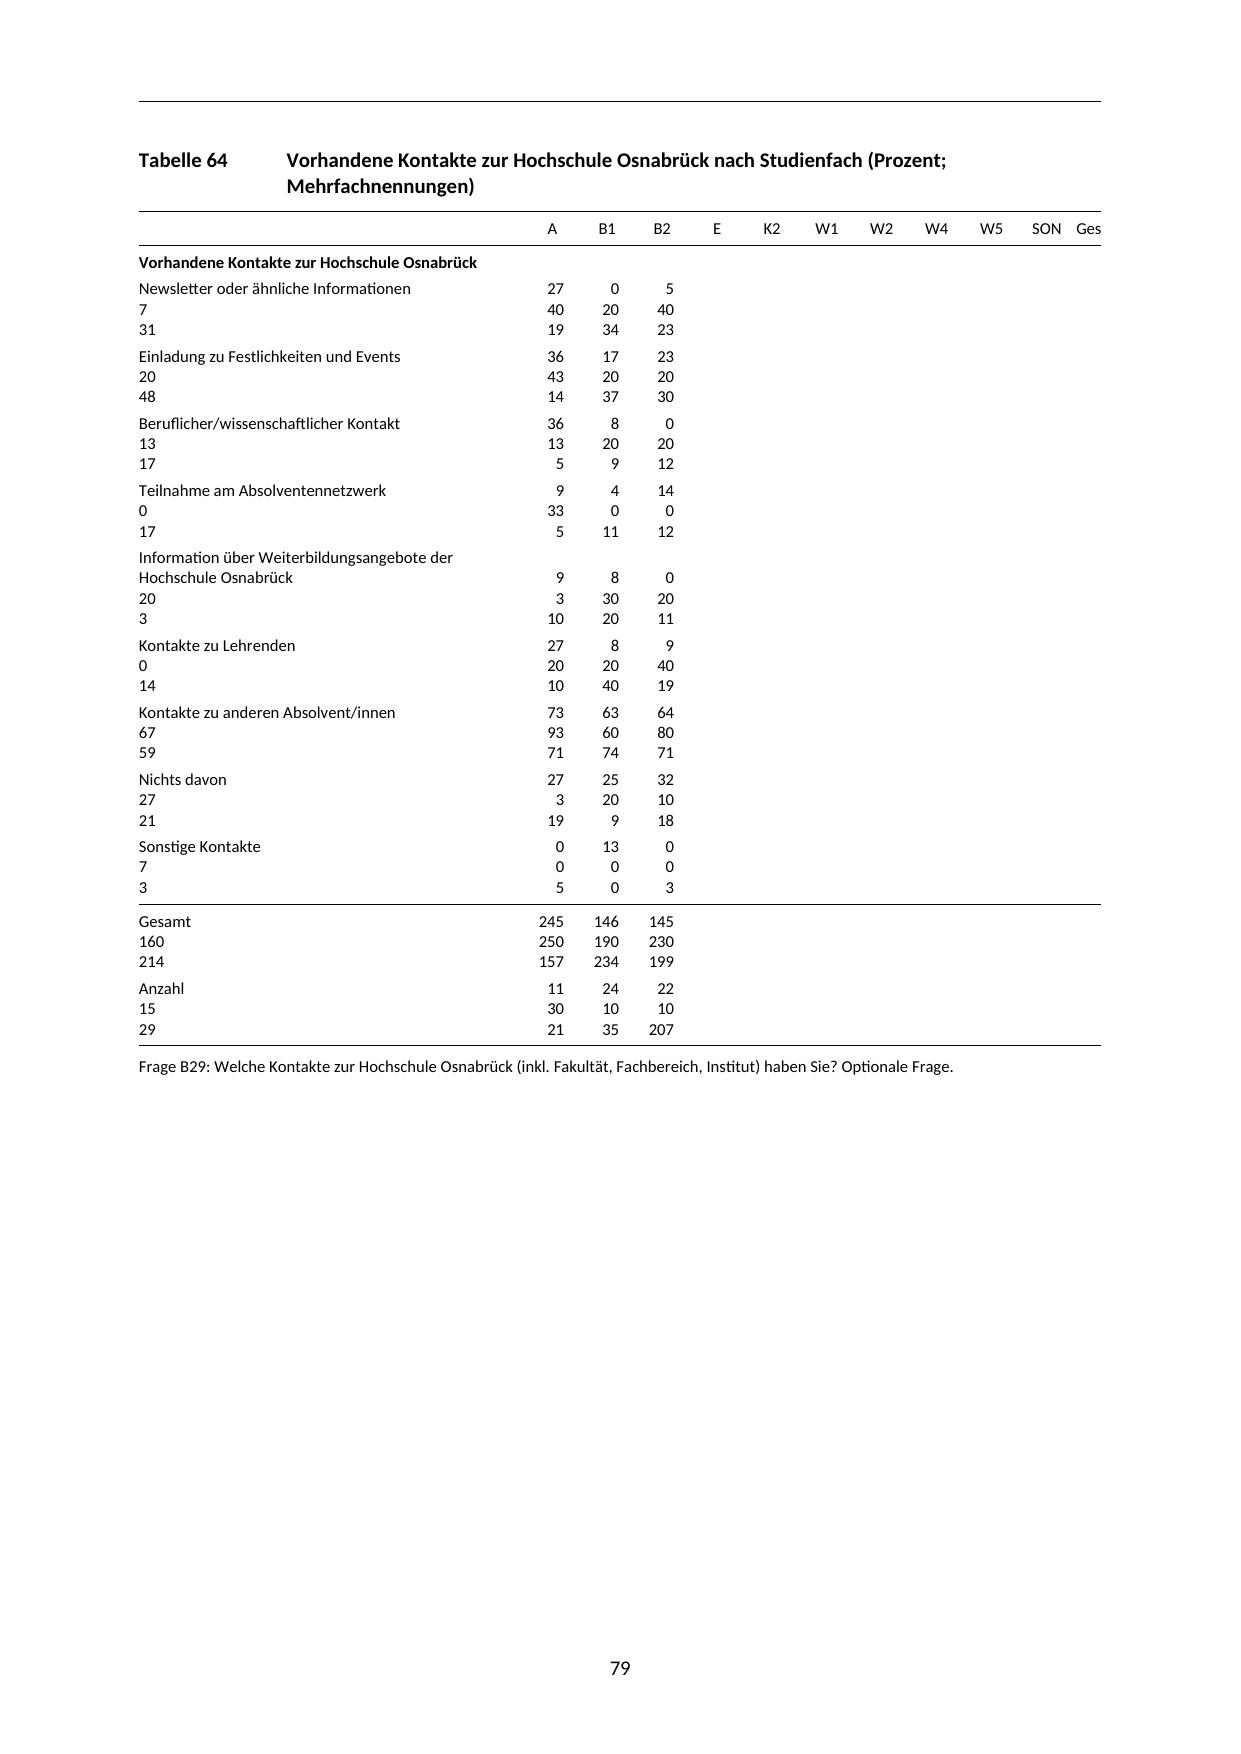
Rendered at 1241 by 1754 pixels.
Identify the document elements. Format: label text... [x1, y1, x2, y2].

text Beruflicher/wissenschaftlicher Kontakt 36 8 0 13 13 20 20 17 5 9 12 [139, 413, 511, 474]
text Gesamt 245 146 145 160 250 190 230 214 157 234 199 [139, 911, 511, 972]
text Frage B29: Welche Kontakte zur Hochschule Osnabrück (inkl. Fakultät, Fachbereich, Institut) haben Sie? Optionale Frage. [139, 1057, 1101, 1077]
text Information über Weiterbildungsangebote der Hochschule Osnabrück 9 8 0 20 3 30 20 3 10 20 11 [139, 547, 511, 629]
text Tabelle 64 Vorhandene Kontakte zur Hochschule Osnabrück nach Studienfach (Prozent; Mehrfachnennungen) [139, 148, 1101, 198]
text Newsletter oder ähnliche Informationen 27 0 5 7 40 20 40 31 19 34 23 [139, 279, 511, 339]
text Sonstige Kontakte 0 13 0 7 0 0 0 3 5 0 3 [139, 836, 511, 897]
text Teilnahme am Absolventennetzwerk 9 4 14 0 33 0 0 17 5 11 12 [139, 480, 511, 541]
text Kontakte zu anderen Absolvent/innen 73 63 64 67 93 60 80 59 71 74 71 [139, 702, 511, 763]
text A B1 B2 E K2 W1 W2 W4 W5 SON Ges [139, 218, 1101, 238]
text Anzahl 11 24 22 15 30 10 10 29 21 35 207 [139, 978, 511, 1039]
text Einladung zu Festlichkeiten und Events 36 17 23 20 43 20 20 48 14 37 30 [139, 346, 511, 407]
text Nichts davon 27 25 32 27 3 20 10 21 19 9 18 [139, 769, 511, 830]
text Kontakte zu Lehrenden 27 8 9 0 20 20 40 14 10 40 19 [139, 635, 511, 696]
text Vorhandene Kontakte zur Hochschule Osnabrück [139, 252, 511, 272]
